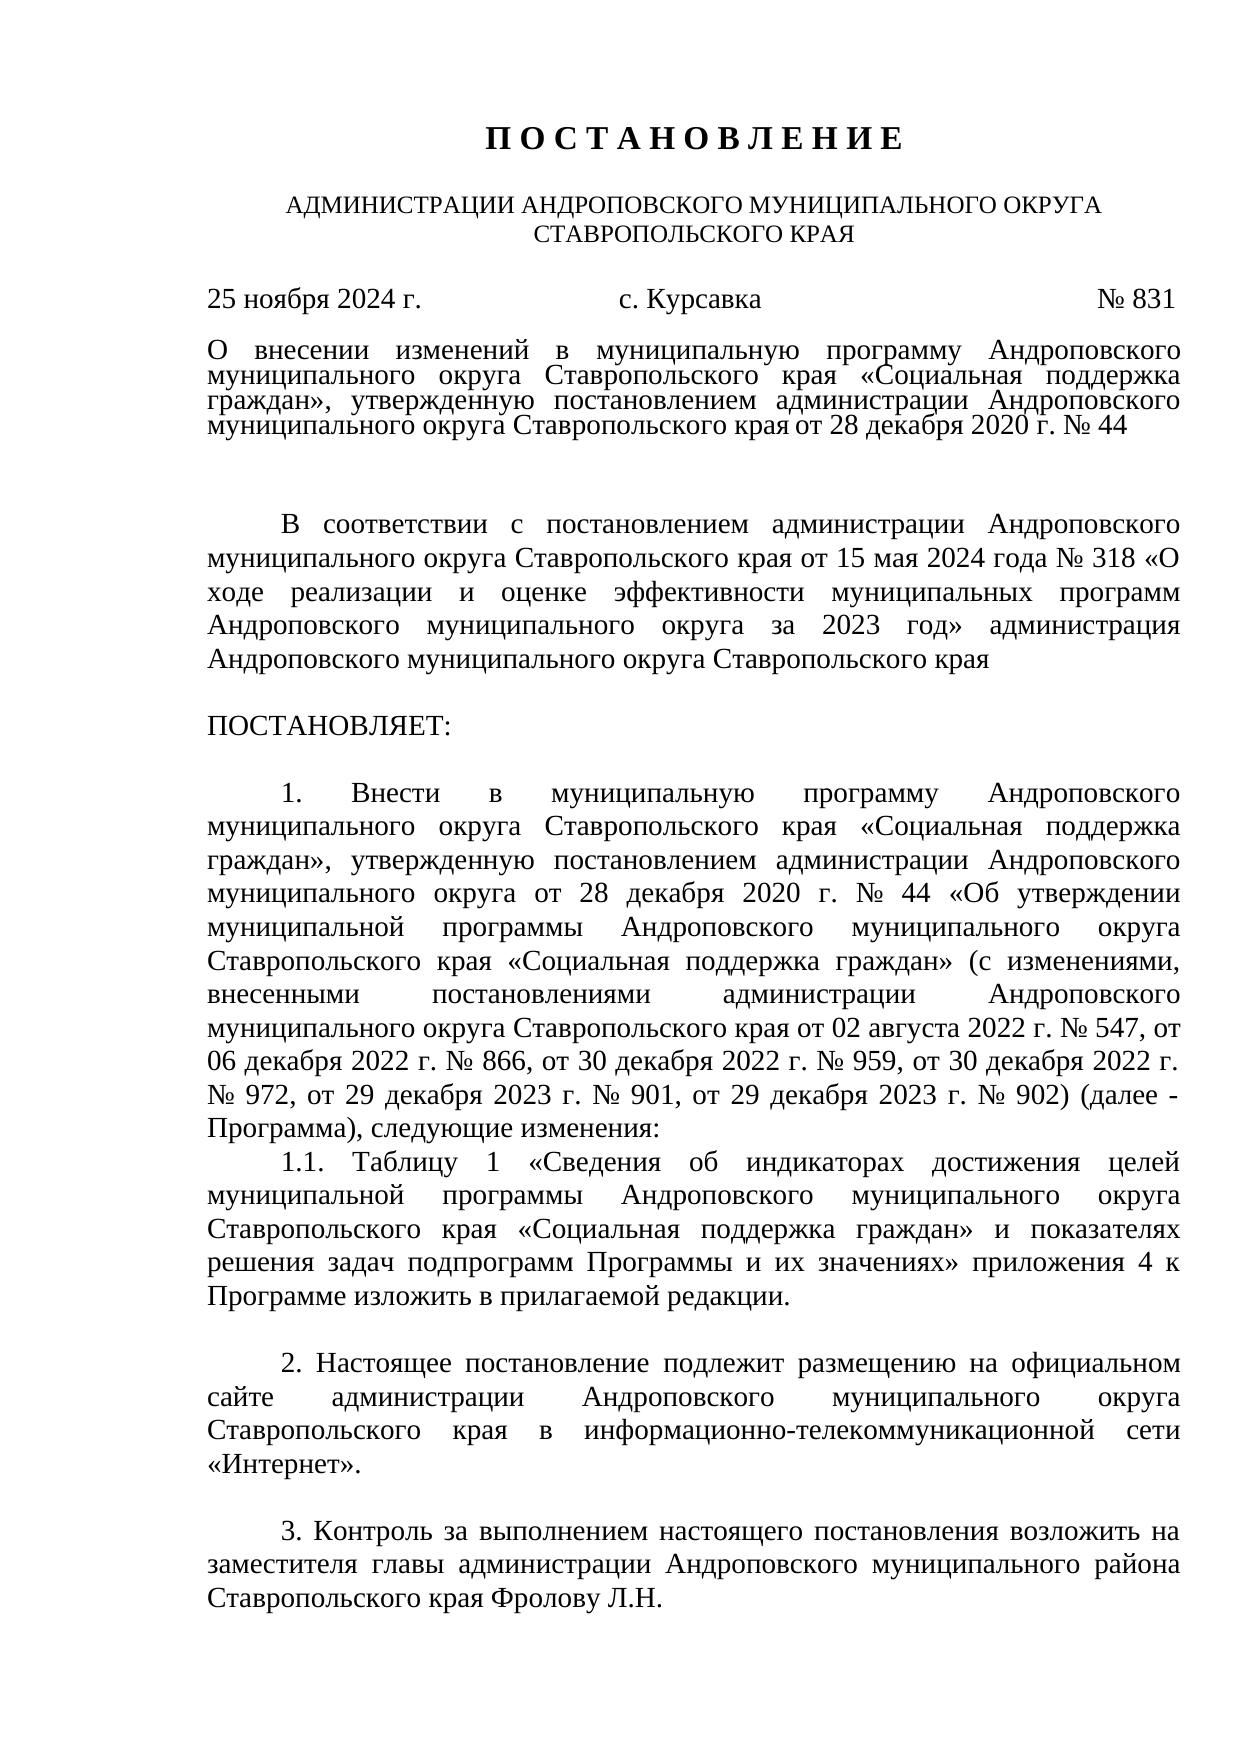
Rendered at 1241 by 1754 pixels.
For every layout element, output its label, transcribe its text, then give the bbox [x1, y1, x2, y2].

text ПОСТАНОВЛЯЕТ: [207, 708, 1181, 741]
text АДМИНИСТРАЦИИ АНДРОПОВСКОГО МУНИЦИПАЛЬНОГО ОКРУГА [207, 190, 1181, 219]
text 1.1. Таблицу 1 «Сведения об индикаторах достижения целей муниципальной программы Андроповского муниципального округа Ставропольского края «Социальная поддержка граждан» и показателях решения задач подпрограмм Программы и их значениях» приложения 4 к Программе изложить в прилагаемой редакции. [207, 1144, 1181, 1312]
text СТАВРОПОЛЬСКОГО КРАЯ [207, 219, 1181, 247]
text В соответствии с постановлением администрации Андроповского муниципального округа Ставропольского края от 15 мая 2024 года № 318 «О ходе реализации и оценке эффективности муниципальных программ Андроповского муниципального округа за 2023 год» администрация Андроповского муниципального округа Ставропольского края [207, 507, 1181, 674]
list 3. Контроль за выполнением настоящего постановления возложить на заместителя главы администрации Андроповского муниципального района Ставропольского края Фролову Л.Н. [207, 1513, 1181, 1613]
text П О С Т А Н О В Л Е Н И Е [207, 118, 1181, 156]
text О внесении изменений в муниципальную программу Андроповского муниципального округа Ставропольского края «Социальная поддержка граждан», утвержденную постановлением администрации Андроповского муниципального округа Ставропольского края от 28 декабря 2020 г. № 44 [207, 339, 1181, 439]
text 1. Внести в муниципальную программу Андроповского муниципального округа Ставропольского края «Социальная поддержка граждан», утвержденную постановлением администрации Андроповского муниципального округа от 28 декабря 2020 г. № 44 «Об утверждении муниципальной программы Андроповского муниципального округа Ставропольского края «Социальная поддержка граждан» (с изменениями, внесенными постановлениями администрации Андроповского муниципального округа Ставропольского края от 02 августа 2022 г. № 547, от 06 декабря 2022 г. № 866, от 30 декабря 2022 г. № 959, от 30 декабря 2022 г. № 972, от 29 декабря 2023 г. № 901, от 29 декабря 2023 г. № 902) (далее - Программа), следующие изменения: [207, 775, 1181, 1144]
text 25 ноября 2024 г. с. Курсавка № 831 [207, 281, 1181, 314]
list 2. Настоящее постановление подлежит размещению на официальном сайте администрации Андроповского муниципального округа Ставропольского края в информационно-телекоммуникационной сети «Интернет». [207, 1345, 1181, 1479]
